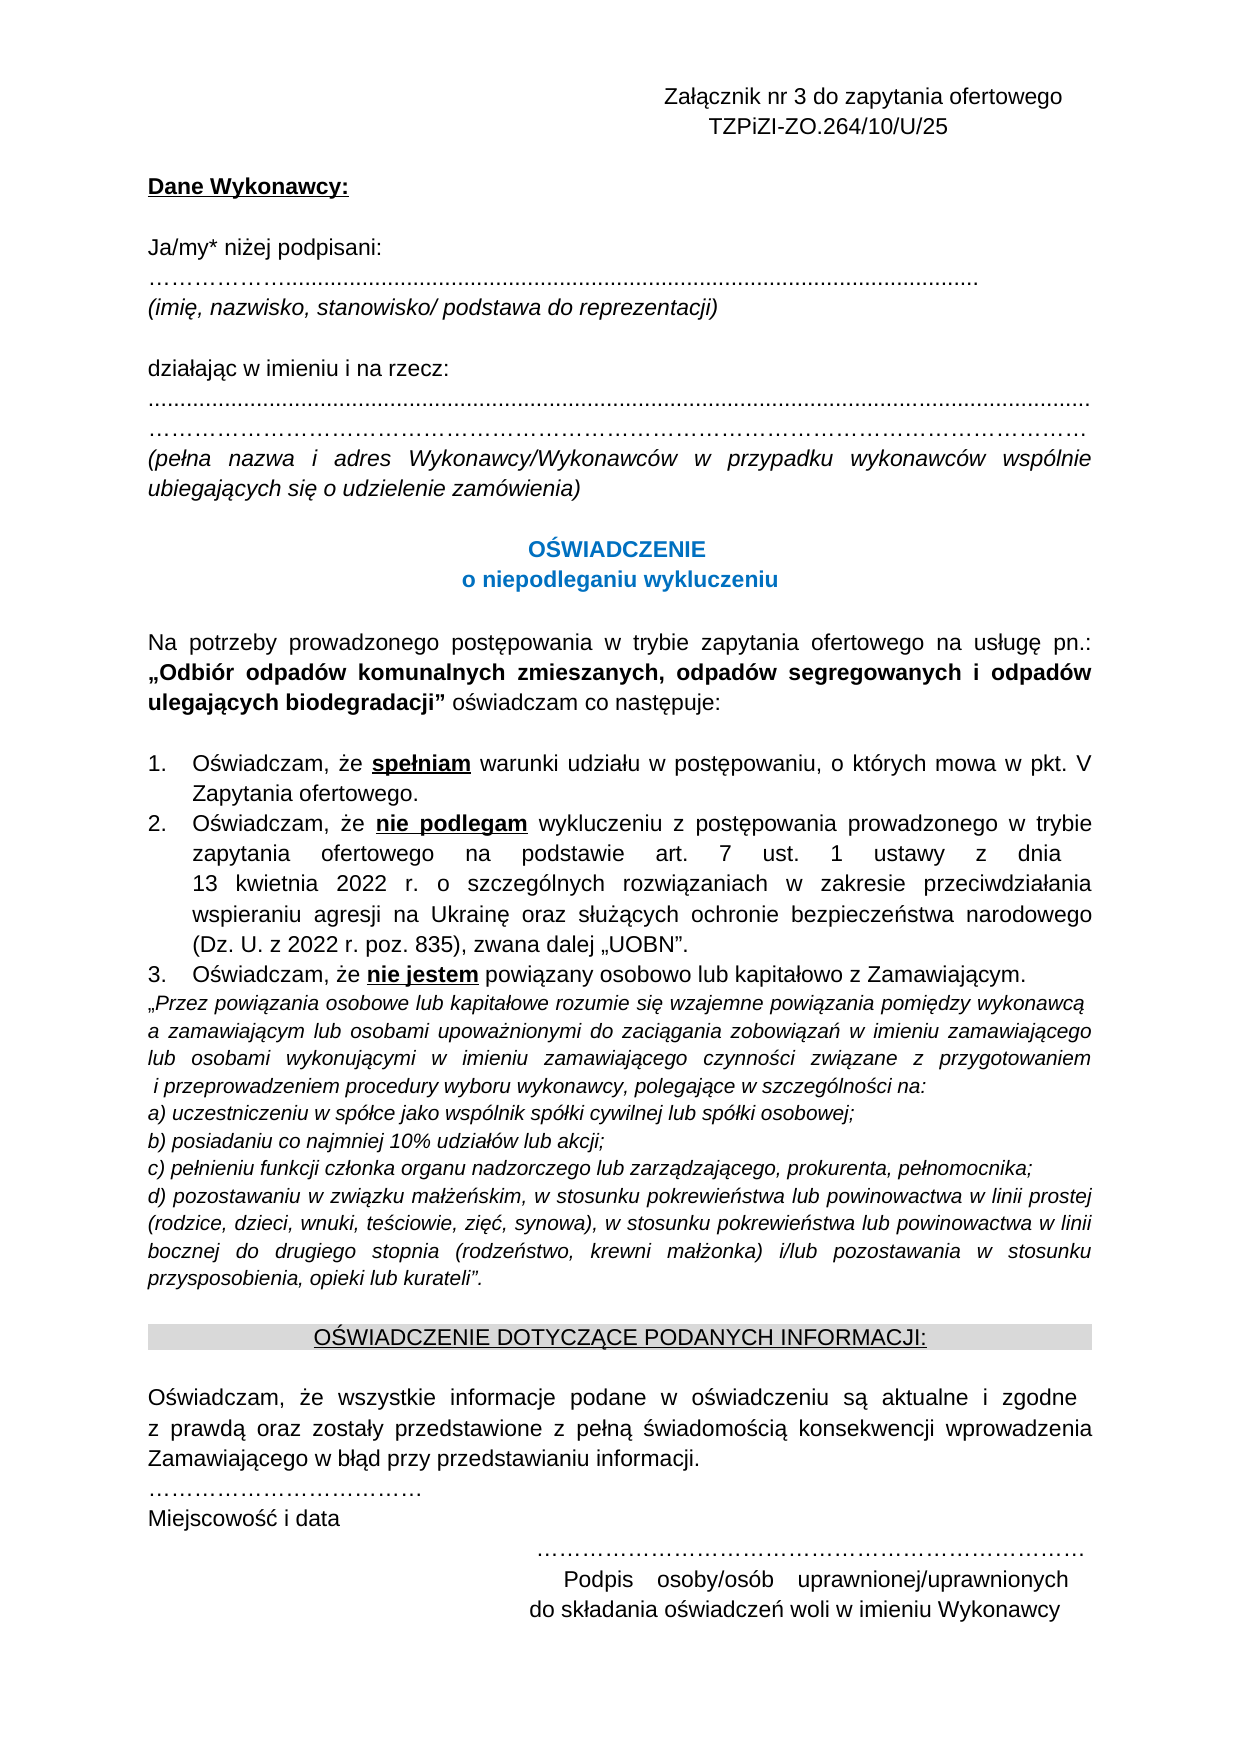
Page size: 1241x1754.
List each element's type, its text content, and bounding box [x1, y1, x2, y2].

text Miejscowość i data [148, 1505, 1092, 1532]
list Oświadczam, że spełniam warunki udziału w postępowaniu, o których mowa w pkt. V Zapytania ofertowego. [148, 749, 1092, 806]
text a) uczestniczeniu w spółce jako wspólnik spółki cywilnej lub spółki osobowej; [148, 1101, 1092, 1125]
text d) pozostawaniu w związku małżeńskim, w stosunku pokrewieństwa lub powinowactwa w linii prostej (rodzice, dzieci, wnuki, teściowie, zięć, synowa), w stosunku pokrewieństwa lub powinowactwa w linii bocznej do drugiego stopnia (rodzeństwo, krewni małżonka) i/lub pozostawania w stosunku przysposobienia, opieki lub kurateli”. [148, 1184, 1092, 1290]
text c) pełnieniu funkcji członka organu nadzorczego lub zarządzającego, prokurenta, pełnomocnika; [148, 1156, 1092, 1180]
text …………………………………………………………………………………………………………… [148, 415, 1092, 441]
list (imię, nazwisko, stanowisko/ podstawa do reprezentacji) [148, 294, 1092, 321]
text ……………………………… [148, 1475, 1092, 1501]
text Oświadczam, że wszystkie informacje podane w oświadczeniu są aktualne i zgodne z prawdą oraz zostały przedstawione z pełną świadomością konsekwencji wprowadzenia Zamawiającego w błąd przy przedstawianiu informacji. [148, 1384, 1092, 1471]
text „Przez powiązania osobowe lub kapitałowe rozumie się wzajemne powiązania pomiędzy wykonawcą a zamawiającym lub osobami upoważnionymi do zaciągania zobowiązań w imieniu zamawiającego lub osobami wykonującymi w imieniu zamawiającego czynności związane z przygotowaniem i przeprowadzeniem procedury wyboru wykonawcy, polegające w szczególności na: [148, 991, 1092, 1098]
text TZPiZI-ZO.264/10/U/25 [590, 113, 1092, 139]
list Oświadczam, że nie podlegam wykluczeniu z postępowania prowadzonego w trybie zapytania ofertowego na podstawie art. 7 ust. 1 ustawy z dnia 13 kwietnia 2022 r. o szczególnych rozwiązaniach w zakresie przeciwdziałania wspieraniu agresji na Ukrainę oraz służących ochronie bezpieczeństwa narodowego (Dz. U. z 2022 r. poz. 835), zwana dalej „UOBN”. [148, 810, 1092, 957]
text (pełna nazwa i adres Wykonawcy/Wykonawców w przypadku wykonawców wspólnie ubiegających się o udzielenie zamówienia) [148, 445, 1092, 502]
text ……………………………………………………………… [443, 1535, 1092, 1562]
text Dane Wykonawcy: [148, 173, 1092, 200]
text OŚWIADCZENIE DOTYCZĄCE PODANYCH INFORMACJI: [148, 1324, 1092, 1350]
text Załącznik nr 3 do zapytania ofertowego [590, 83, 1092, 109]
text OŚWIADCZENIE o niepodleganiu wykluczeniu [148, 536, 1092, 624]
text Podpis osoby/osób uprawnionej/uprawnionych do składania oświadczeń woli w imieniu Wykonawcy [516, 1566, 1092, 1622]
text Ja/my* niżej podpisani: [148, 234, 1092, 260]
list Oświadczam, że nie jestem powiązany osobowo lub kapitałowo z Zamawiającym. [148, 961, 1092, 987]
text .................................................................................................................................................... [148, 385, 1092, 411]
text ………………............................................................................................................. [148, 264, 1092, 290]
text działając w imieniu i na rzecz: [148, 354, 1092, 381]
text b) posiadaniu co najmniej 10% udziałów lub akcji; [148, 1129, 1092, 1153]
text Na potrzeby prowadzonego postępowania w trybie zapytania ofertowego na usługę pn.: „Odbiór odpadów komunalnych zmieszanych, odpadów segregowanych i odpadów ulegających biodegradacji” oświadczam co następuje: [148, 629, 1092, 716]
